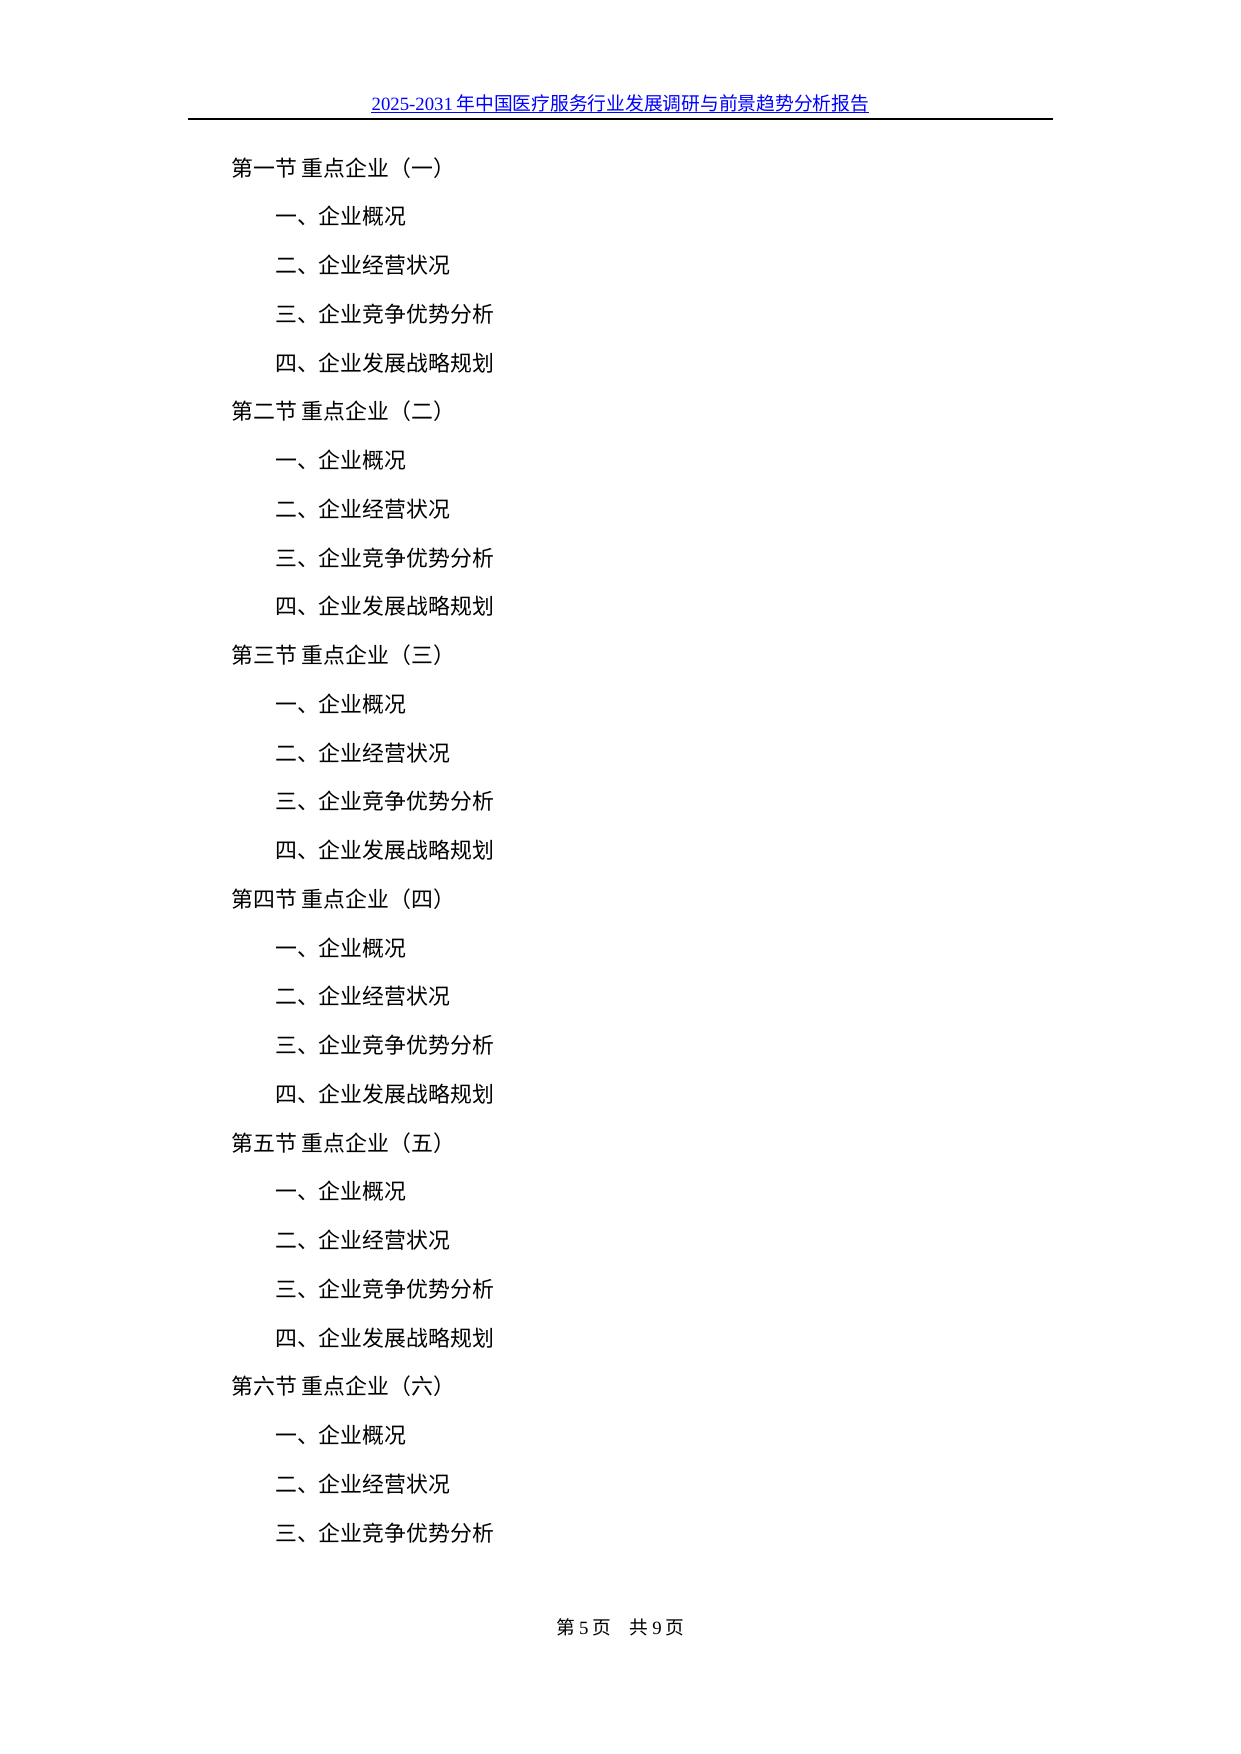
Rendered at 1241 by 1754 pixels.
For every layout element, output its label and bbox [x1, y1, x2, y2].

text [187, 150, 1053, 1548]
